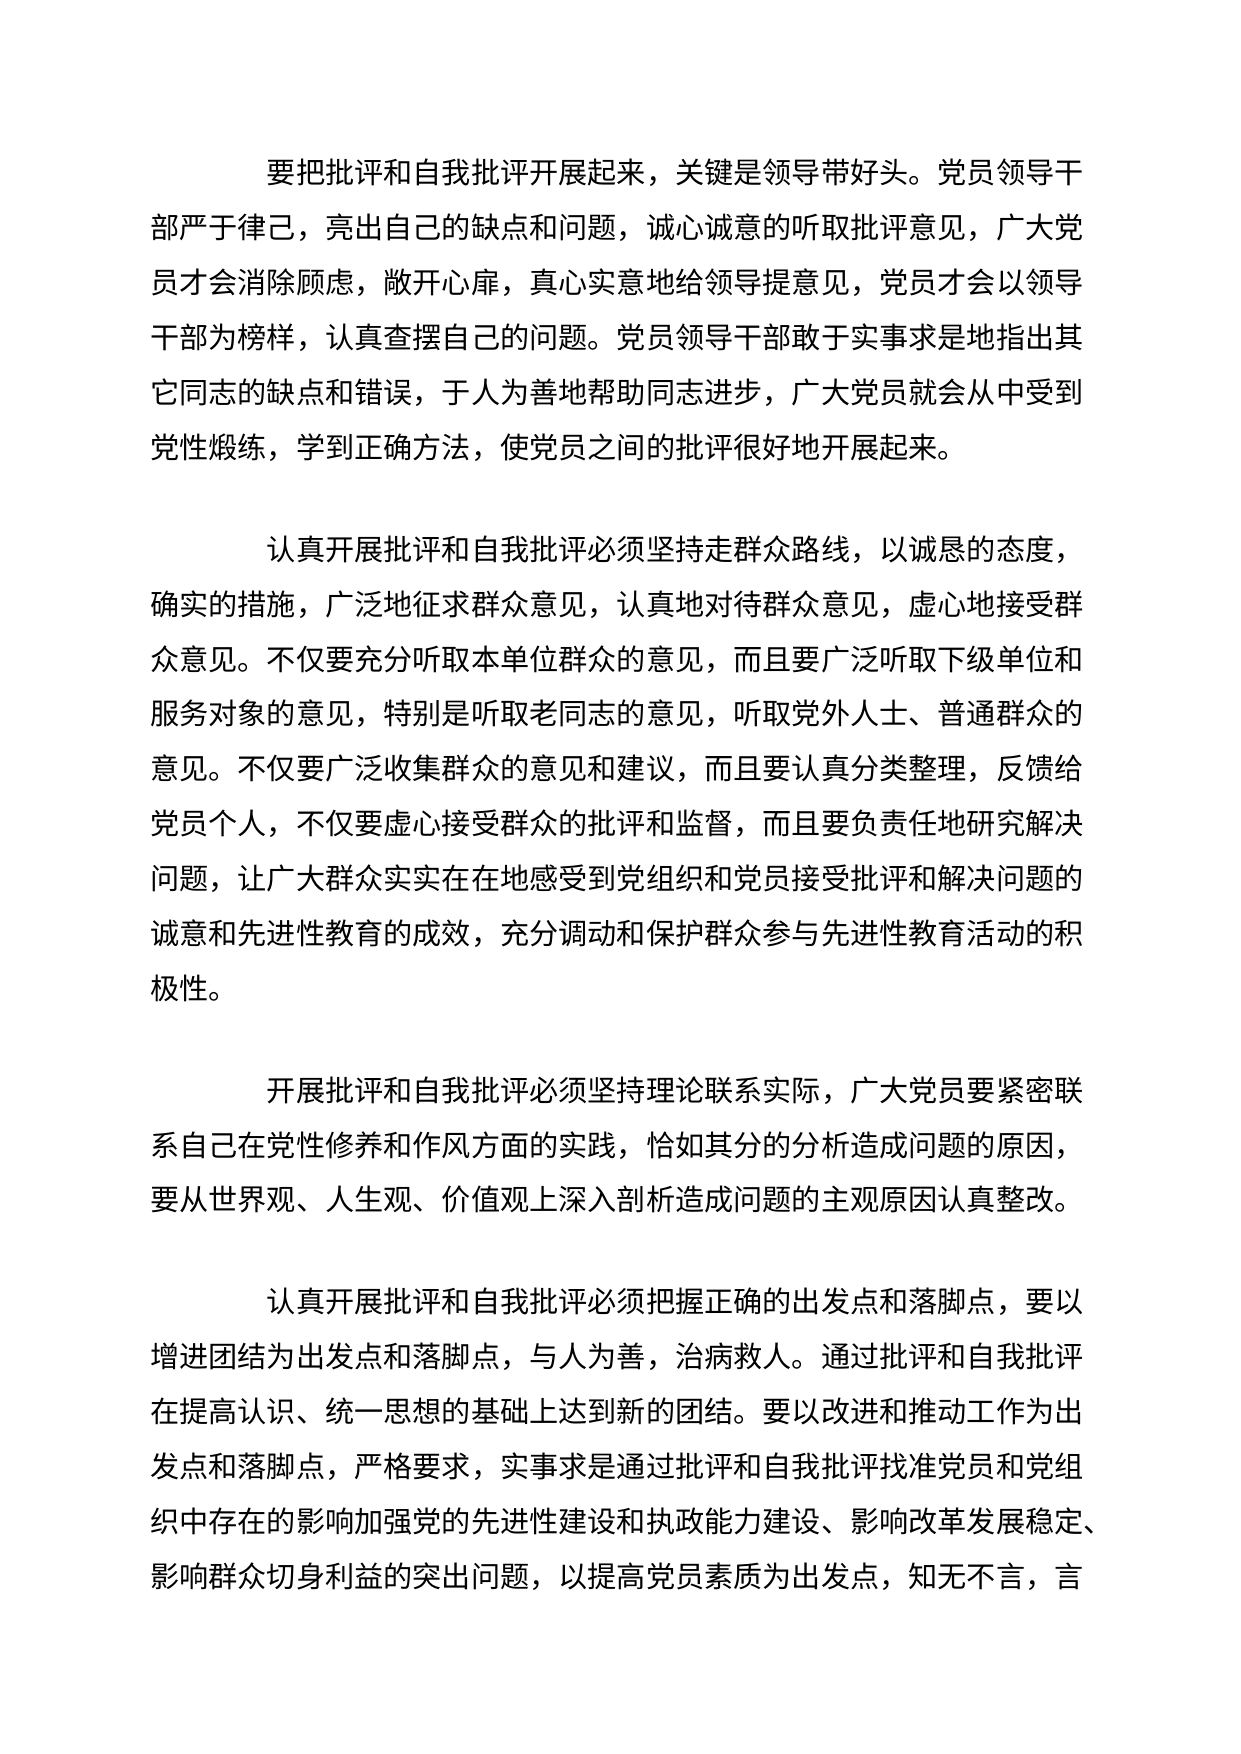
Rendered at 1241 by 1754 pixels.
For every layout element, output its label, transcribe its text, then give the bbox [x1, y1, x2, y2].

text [150, 1279, 1090, 1596]
text 认真开展批评和自我批评必须坚持走群众路线，以诚恳的态度，确实的措施，广泛地征求群众意见，认真地对待群众意见，虚心地接受群众意见。不仅要充分听取本单位群众的意见，而且要广泛听取下级单位和服务对象的意见，特别是听取老同志的意见，听取党外人士、普通群众的意见。不仅要广泛收集群众的意见和建议，而且要认真分类整理，反馈给党员个人，不仅要虚心接受群众的批评和监督，而且要负责任地研究解决问题，让广大群众实实在在地感受到党组织和党员接受批评和解决问题的诚意和先进性教育的成效，充分调动和保护群众参与先进性教育活动的积极性。 [150, 526, 1090, 1008]
text 开展批评和自我批评必须坚持理论联系实际，广大党员要紧密联系自己在党性修养和作风方面的实践，恰如其分的分析造成问题的原因，要从世界观、人生观、价值观上深入剖析造成问题的主观原因认真整改。 [150, 1067, 1090, 1219]
text 要把批评和自我批评开展起来，关键是领导带好头。党员领导干部严于律己，亮出自己的缺点和问题，诚心诚意的听取批评意见，广大党员才会消除顾虑，敞开心扉，真心实意地给领导提意见，党员才会以领导干部为榜样，认真查摆自己的问题。党员领导干部敢于实事求是地指出其它同志的缺点和错误，于人为善地帮助同志进步，广大党员就会从中受到党性煅练，学到正确方法，使党员之间的批评很好地开展起来。 [150, 150, 1090, 467]
